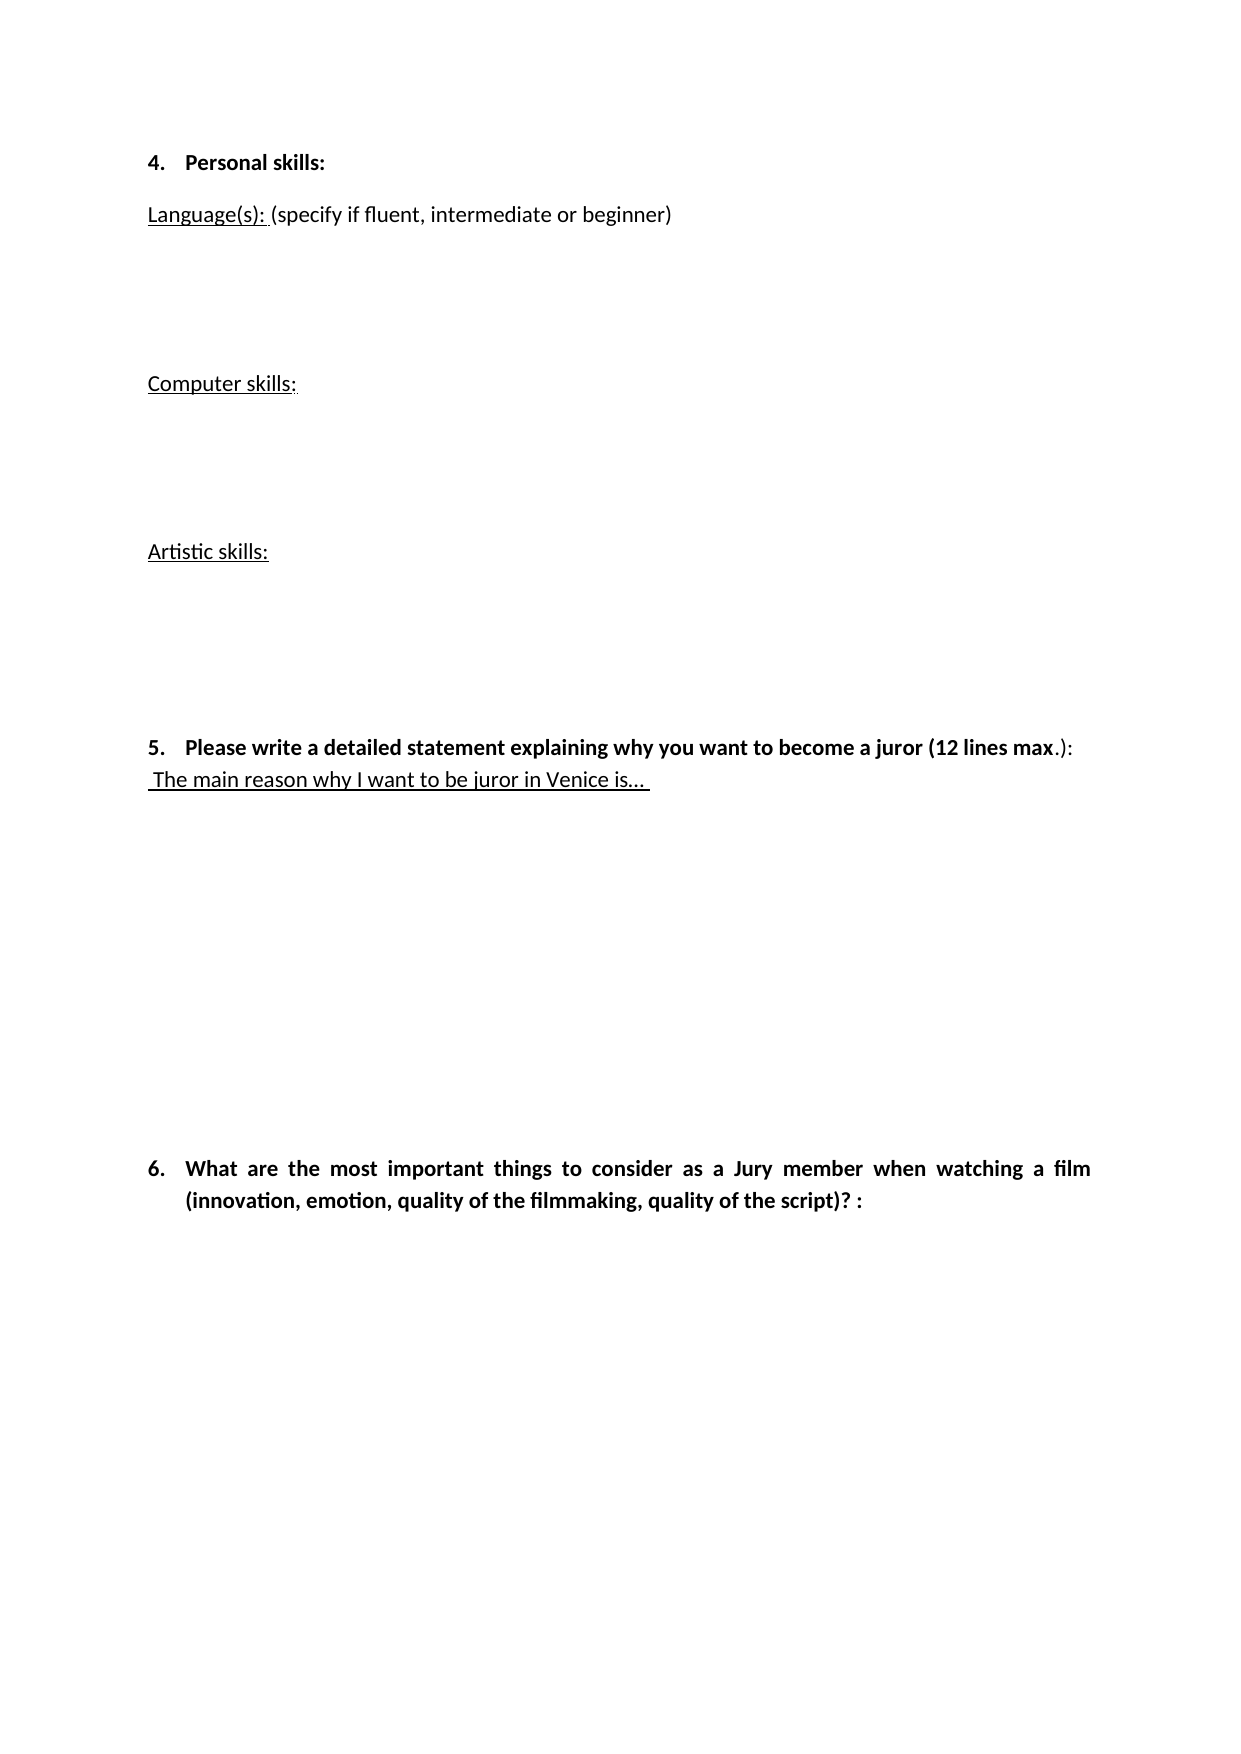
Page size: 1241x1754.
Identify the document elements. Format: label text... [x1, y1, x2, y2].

text Artistic skills: [148, 537, 1093, 565]
list Please write a detailed statement explaining why you want to become a juror (12 lines max.): [148, 733, 1093, 761]
text Computer skills: [148, 369, 1093, 397]
list What are the most important things to consider as a Jury member when watching a film (innovation, emotion, quality of the filmmaking, quality of the script)? : [148, 1154, 1093, 1215]
list The main reason why I want to be juror in Venice is… [148, 765, 1093, 793]
text Language(s): (specify if fluent, intermediate or beginner) [148, 201, 1093, 229]
list Personal skills: [148, 148, 1093, 176]
